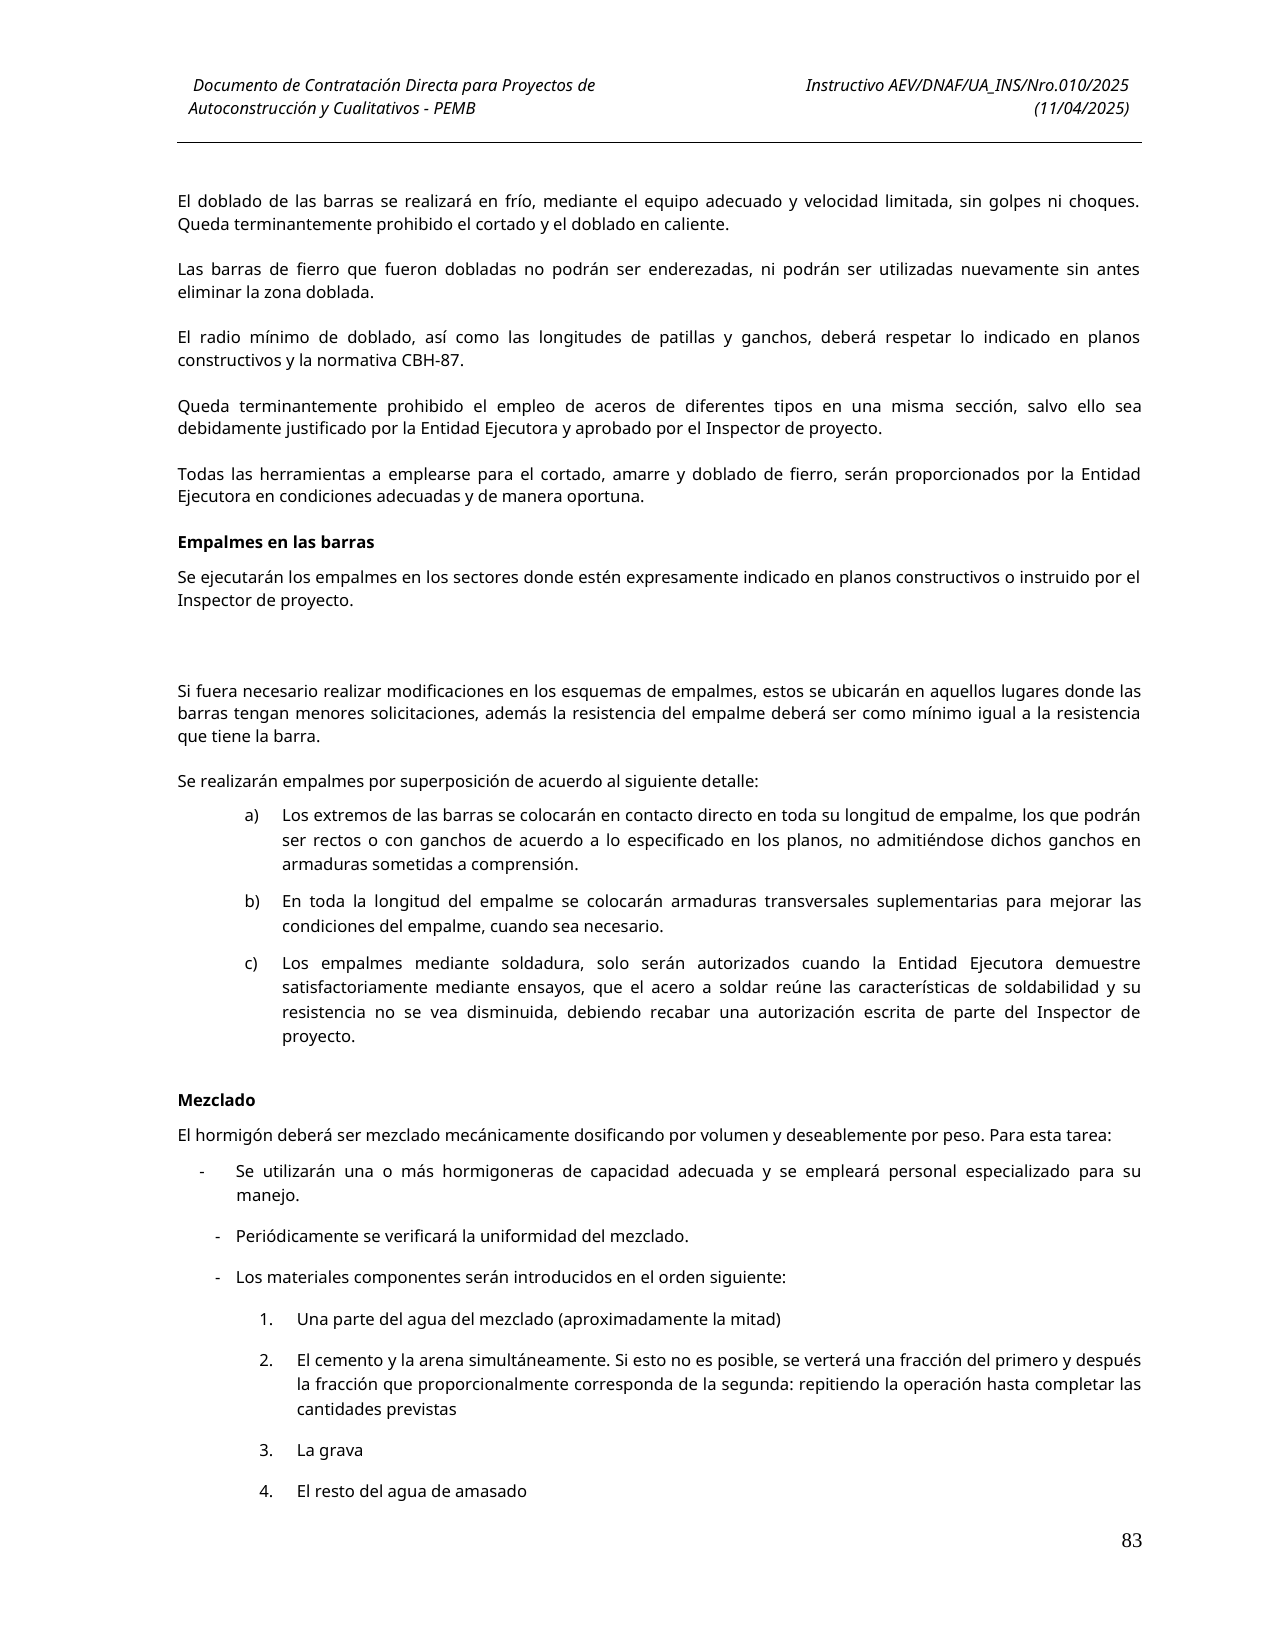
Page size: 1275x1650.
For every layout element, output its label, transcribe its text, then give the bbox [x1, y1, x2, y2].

text Se realizarán empalmes por superposición de acuerdo al siguiente detalle: [177, 770, 1142, 793]
text Queda terminantemente prohibido el empleo de aceros de diferentes tipos en una misma sección, salvo ello sea debidamente justificado por la Entidad Ejecutora y aprobado por el Inspector de proyecto. [177, 394, 1142, 439]
list Los extremos de las barras se colocarán en contacto directo en toda su longitud de empalme, los que podrán ser rectos o con ganchos de acuerdo a lo especificado en los planos, no admitiéndose dichos ganchos en armaduras sometidas a comprensión. [244, 804, 1142, 876]
list El resto del agua de amasado [259, 1479, 1142, 1502]
list En toda la longitud del empalme se colocarán armaduras transversales suplementarias para mejorar las condiciones del empalme, cuando sea necesario. [244, 890, 1142, 937]
text El doblado de las barras se realizará en frío, mediante el equipo adecuado y velocidad limitada, sin golpes ni choques. Queda terminantemente prohibido el cortado y el doblado en caliente. [177, 190, 1142, 235]
text Se ejecutarán los empalmes en los sectores donde estén expresamente indicado en planos constructivos o instruido por el Inspector de proyecto. [177, 566, 1142, 611]
text Empalmes en las barras [177, 530, 1142, 553]
list La grava [259, 1438, 1142, 1461]
list El cemento y la arena simultáneamente. Si esto no es posible, se verterá una fracción del primero y después la fracción que proporcionalmente corresponda de la segunda: repitiendo la operación hasta completar las cantidades previstas [259, 1348, 1142, 1420]
list Los materiales componentes serán introducidos en el orden siguiente: [215, 1266, 1142, 1289]
text Si fuera necesario realizar modificaciones en los esquemas de empalmes, estos se ubicarán en aquellos lugares donde las barras tengan menores solicitaciones, además la resistencia del empalme deberá ser como mínimo igual a la resistencia que tiene la barra. [177, 679, 1142, 747]
text Todas las herramientas a emplearse para el cortado, amarre y doblado de fierro, serán proporcionados por la Entidad Ejecutora en condiciones adecuadas y de manera oportuna. [177, 462, 1142, 508]
list Los empalmes mediante soldadura, solo serán autorizados cuando la Entidad Ejecutora demuestre satisfactoriamente mediante ensayos, que el acero a soldar reúne las características de soldabilidad y su resistencia no se vea disminuida, debiendo recabar una autorización escrita de parte del Inspector de proyecto. [244, 951, 1142, 1048]
list Periódicamente se verificará la uniformidad del mezclado. [215, 1225, 1142, 1247]
text Mezclado [177, 1089, 1142, 1111]
text Las barras de fierro que fueron dobladas no podrán ser enderezadas, ni podrán ser utilizadas nuevamente sin antes eliminar la zona doblada. [177, 258, 1142, 303]
list Se utilizarán una o más hormigoneras de capacidad adecuada y se empleará personal especializado para su manejo. [199, 1159, 1142, 1206]
text El radio mínimo de doblado, así como las longitudes de patillas y ganchos, deberá respetar lo indicado en planos constructivos y la normativa CBH-87. [177, 326, 1142, 371]
text El hormigón deberá ser mezclado mecánicamente dosificando por volumen y deseablemente por peso. Para esta tarea: [177, 1124, 1142, 1147]
list Una parte del agua del mezclado (aproximadamente la mitad) [259, 1307, 1142, 1330]
